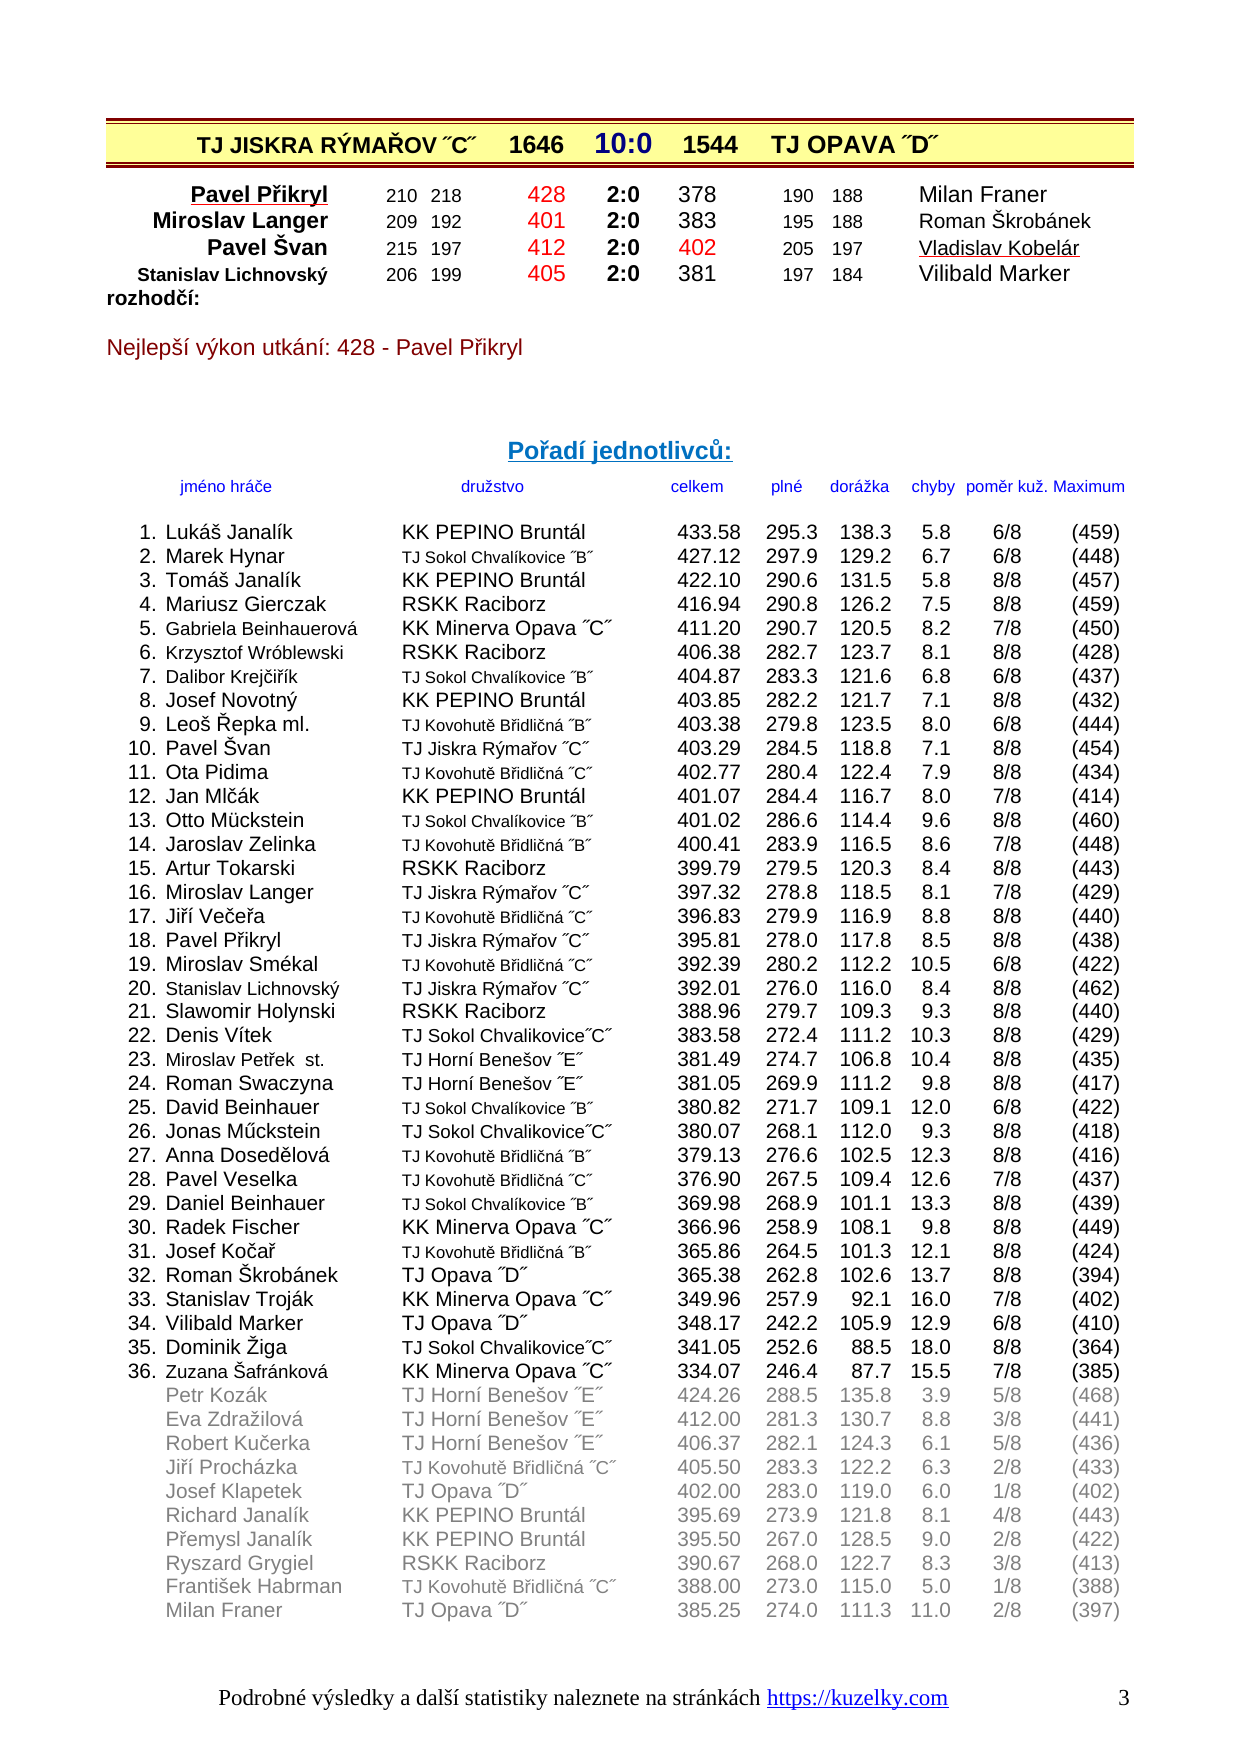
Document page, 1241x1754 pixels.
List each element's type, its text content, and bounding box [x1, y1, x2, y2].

text 10. Pavel Švan TJ Jiskra Rýmařov ˝C˝ 403.29 284.5 118.8 7.1 8/8 (454) [106, 736, 1134, 760]
text František Habrman TJ Kovohutě Břidličná ˝C˝ 388.00 273.0 115.0 5.0 1/8 (388) [106, 1574, 1134, 1598]
text 7. Dalibor Krejčiřík TJ Sokol Chvalíkovice ˝B˝ 404.87 283.3 121.6 6.8 6/8 (437) [106, 664, 1134, 688]
text Eva Zdražilová TJ Horní Benešov ˝E˝ 412.00 281.3 130.7 8.8 3/8 (441) [106, 1407, 1134, 1431]
text 34. Vilibald Marker TJ Opava ˝D˝ 348.17 242.2 105.9 12.9 6/8 (410) [106, 1311, 1134, 1335]
text 9. Leoš Řepka ml. TJ Kovohutě Břidličná ˝B˝ 403.38 279.8 123.5 8.0 6/8 (444) [106, 712, 1134, 736]
text 8. Josef Novotný KK PEPINO Bruntál 403.85 282.2 121.7 7.1 8/8 (432) [106, 688, 1134, 712]
text 26. Jonas Műckstein TJ Sokol Chvalikovice˝C˝ 380.07 268.1 112.0 9.3 8/8 (418) [106, 1119, 1134, 1143]
text 5. Gabriela Beinhauerová KK Minerva Opava ˝C˝ 411.20 290.7 120.5 8.2 7/8 (450) [106, 616, 1134, 640]
text 20. Stanislav Lichnovský TJ Jiskra Rýmařov ˝C˝ 392.01 276.0 116.0 8.4 8/8 (462) [106, 975, 1134, 999]
text 27. Anna Dosedělová TJ Kovohutě Břidličná ˝B˝ 379.13 276.6 102.5 12.3 8/8 (416) [106, 1143, 1134, 1167]
text 1. Lukáš Janalík KK PEPINO Bruntál 433.58 295.3 138.3 5.8 6/8 (459) [106, 520, 1134, 544]
text 11. Ota Pidima TJ Kovohutě Břidličná ˝C˝ 402.77 280.4 122.4 7.9 8/8 (434) [106, 760, 1134, 784]
text Robert Kučerka TJ Horní Benešov ˝E˝ 406.37 282.1 124.3 6.1 5/8 (436) [106, 1431, 1134, 1454]
text 31. Josef Kočař TJ Kovohutě Břidličná ˝B˝ 365.86 264.5 101.3 12.1 8/8 (424) [106, 1239, 1134, 1263]
text Milan Franer TJ Opava ˝D˝ 385.25 274.0 111.3 11.0 2/8 (397) [106, 1598, 1134, 1622]
text 19. Miroslav Smékal TJ Kovohutě Břidličná ˝C˝ 392.39 280.2 112.2 10.5 6/8 (422) [106, 951, 1134, 975]
text 13. Otto Mückstein TJ Sokol Chvalíkovice ˝B˝ 401.02 286.6 114.4 9.6 8/8 (460) [106, 808, 1134, 832]
text 17. Jiří Večeřa TJ Kovohutě Břidličná ˝C˝ 396.83 279.9 116.9 8.8 8/8 (440) [106, 903, 1134, 927]
text 16. Miroslav Langer TJ Jiskra Rýmařov ˝C˝ 397.32 278.8 118.5 8.1 7/8 (429) [106, 879, 1134, 903]
text 29. Daniel Beinhauer TJ Sokol Chvalíkovice ˝B˝ 369.98 268.9 101.1 13.3 8/8 (439) [106, 1191, 1134, 1215]
text Přemysl Janalík KK PEPINO Bruntál 395.50 267.0 128.5 9.0 2/8 (422) [106, 1526, 1134, 1550]
text 18. Pavel Přikryl TJ Jiskra Rýmařov ˝C˝ 395.81 278.0 117.8 8.5 8/8 (438) [106, 927, 1134, 951]
text 2. Marek Hynar TJ Sokol Chvalíkovice ˝B˝ 427.12 297.9 129.2 6.7 6/8 (448) [106, 544, 1134, 568]
text 23. Miroslav Petřek st. TJ Horní Benešov ˝E˝ 381.49 274.7 106.8 10.4 8/8 (435) [106, 1047, 1134, 1071]
text Miroslav Langer 209 192 401 2:0 383 195 188 Roman Škrobánek [106, 207, 1134, 233]
text Josef Klapetek TJ Opava ˝D˝ 402.00 283.0 119.0 6.0 1/8 (402) [106, 1478, 1134, 1502]
text Ryszard Grygiel RSKK Raciborz 390.67 268.0 122.7 8.3 3/8 (413) [106, 1550, 1134, 1574]
text TJ Jiskra Rýmařov ˝C˝ 1646 10:0 1544 TJ Opava ˝D˝ [106, 124, 1134, 162]
text 12. Jan Mlčák KK PEPINO Bruntál 401.07 284.4 116.7 8.0 7/8 (414) [106, 784, 1134, 808]
text Pavel Švan 215 197 412 2:0 402 205 197 Vladislav Kobelár [106, 233, 1134, 260]
text 3. Tomáš Janalík KK PEPINO Bruntál 422.10 290.6 131.5 5.8 8/8 (457) [106, 568, 1134, 592]
text Stanislav Lichnovský 206 199 405 2:0 381 197 184 Vilibald Marker [106, 260, 1134, 286]
text Nejlepší výkon utkání: 428 - Pavel Přikryl [106, 334, 1134, 361]
text 14. Jaroslav Zelinka TJ Kovohutě Břidličná ˝B˝ 400.41 283.9 116.5 8.6 7/8 (448) [106, 832, 1134, 856]
text 28. Pavel Veselka TJ Kovohutě Břidličná ˝C˝ 376.90 267.5 109.4 12.6 7/8 (437) [106, 1167, 1134, 1191]
text rozhodčí: [106, 286, 1134, 310]
text Richard Janalík KK PEPINO Bruntál 395.69 273.9 121.8 8.1 4/8 (443) [106, 1502, 1134, 1526]
text 6. Krzysztof Wróblewski RSKK Raciborz 406.38 282.7 123.7 8.1 8/8 (428) [106, 640, 1134, 664]
text jméno hráče družstvo celkem plné dorážka chyby poměr kuž. Maximum [106, 477, 1134, 496]
text Pavel Přikryl 210 218 428 2:0 378 190 188 Milan Franer [106, 181, 1134, 207]
text 21. Slawomir Holynski RSKK Raciborz 388.96 279.7 109.3 9.3 8/8 (440) [106, 999, 1134, 1023]
text Pořadí jednotlivců: [94, 436, 1145, 464]
text Jiří Procházka TJ Kovohutě Břidličná ˝C˝ 405.50 283.3 122.2 6.3 2/8 (433) [106, 1454, 1134, 1478]
text 25. David Beinhauer TJ Sokol Chvalíkovice ˝B˝ 380.82 271.7 109.1 12.0 6/8 (422) [106, 1095, 1134, 1119]
text 4. Mariusz Gierczak RSKK Raciborz 416.94 290.8 126.2 7.5 8/8 (459) [106, 592, 1134, 616]
text 22. Denis Vítek TJ Sokol Chvalikovice˝C˝ 383.58 272.4 111.2 10.3 8/8 (429) [106, 1023, 1134, 1047]
text 32. Roman Škrobánek TJ Opava ˝D˝ 365.38 262.8 102.6 13.7 8/8 (394) [106, 1263, 1134, 1287]
text 35. Dominik Žiga TJ Sokol Chvalikovice˝C˝ 341.05 252.6 88.5 18.0 8/8 (364) [106, 1335, 1134, 1359]
text 33. Stanislav Troják KK Minerva Opava ˝C˝ 349.96 257.9 92.1 16.0 7/8 (402) [106, 1287, 1134, 1311]
text Petr Kozák TJ Horní Benešov ˝E˝ 424.26 288.5 135.8 3.9 5/8 (468) [106, 1383, 1134, 1407]
text 15. Artur Tokarski RSKK Raciborz 399.79 279.5 120.3 8.4 8/8 (443) [106, 856, 1134, 879]
text 30. Radek Fischer KK Minerva Opava ˝C˝ 366.96 258.9 108.1 9.8 8/8 (449) [106, 1215, 1134, 1239]
text 24. Roman Swaczyna TJ Horní Benešov ˝E˝ 381.05 269.9 111.2 9.8 8/8 (417) [106, 1071, 1134, 1095]
text 36. Zuzana Šafránková KK Minerva Opava ˝C˝ 334.07 246.4 87.7 15.5 7/8 (385) [106, 1359, 1134, 1383]
